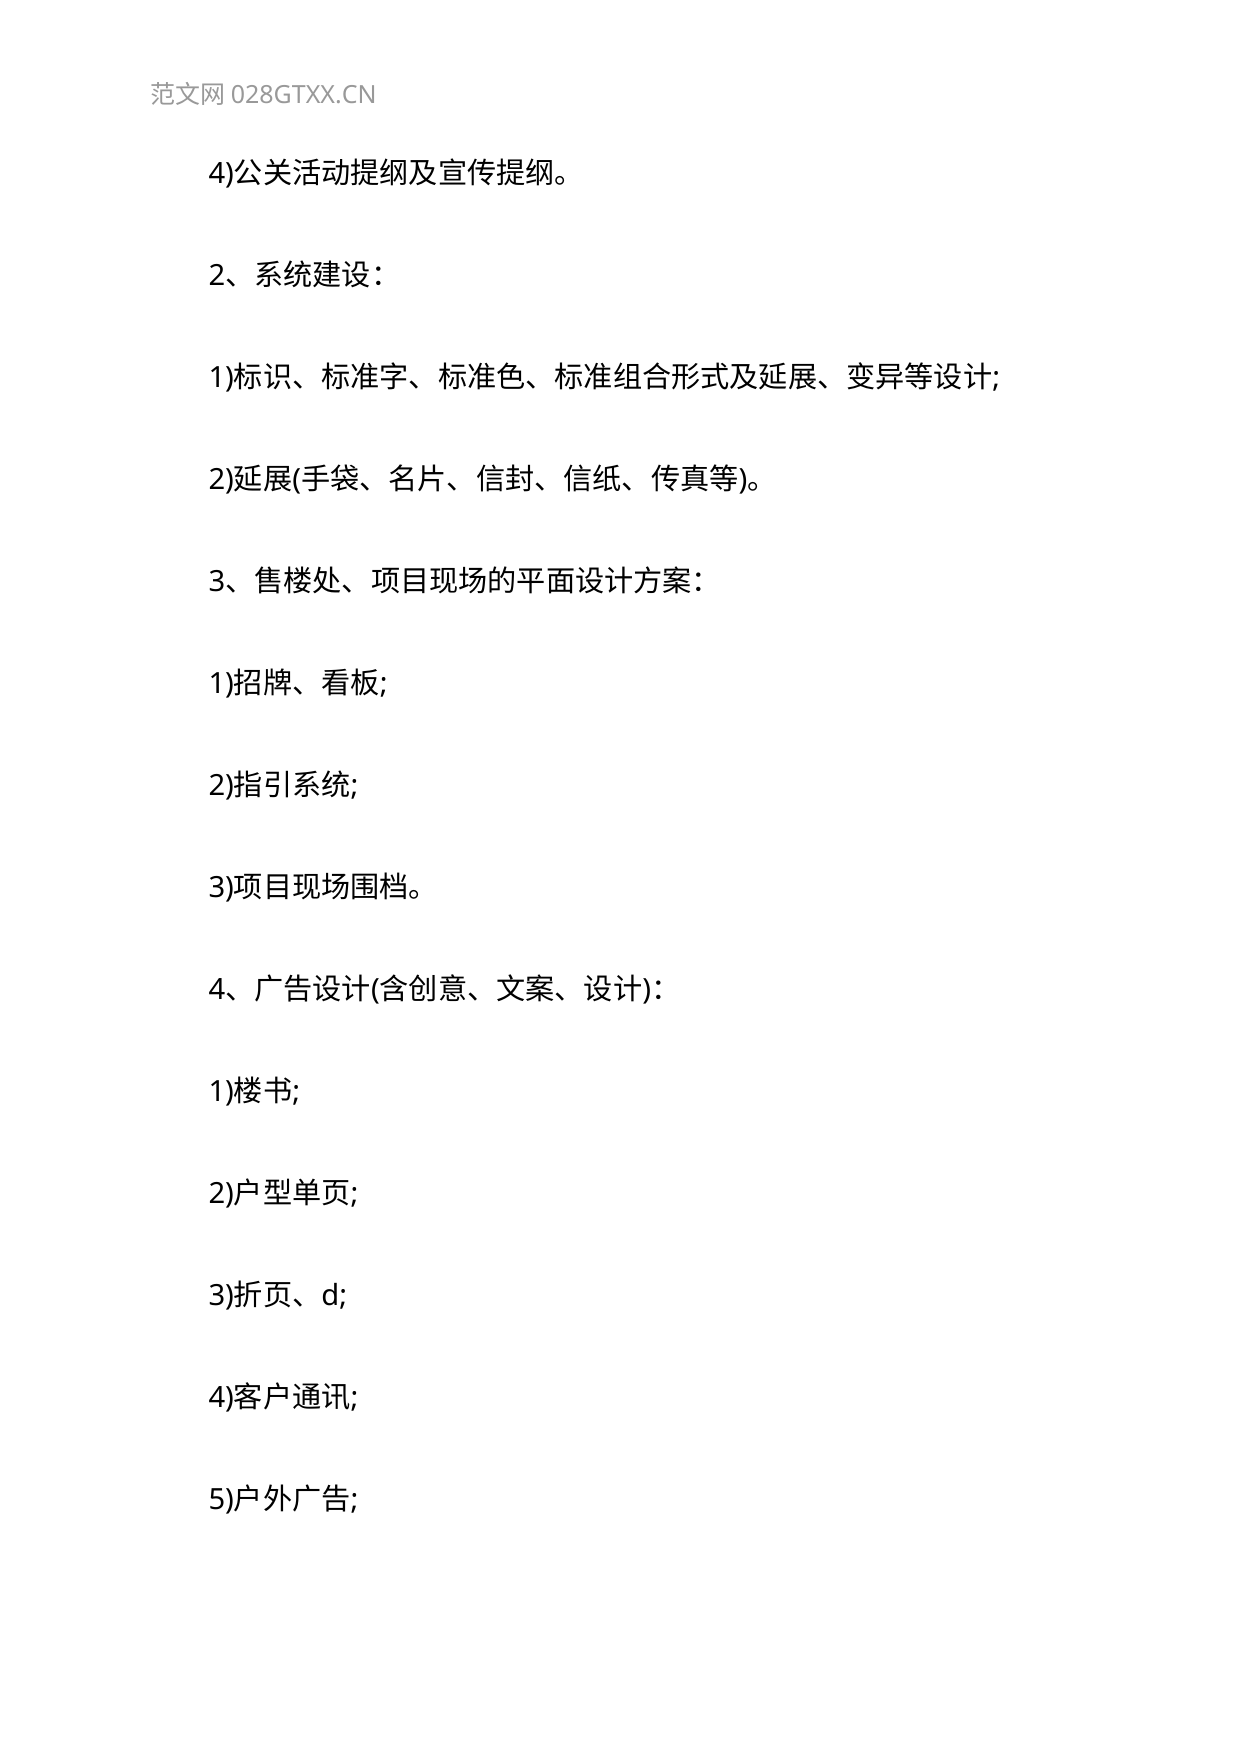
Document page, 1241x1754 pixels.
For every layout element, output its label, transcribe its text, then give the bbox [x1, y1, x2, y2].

text 2)指引系统; [150, 762, 1090, 804]
text 1)标识、标准字、标准色、标准组合形式及延展、变异等设计; [150, 354, 1090, 396]
text 4、广告设计(含创意、文案、设计)： [150, 966, 1090, 1008]
text 1)招牌、看板; [150, 660, 1090, 702]
text 5)户外广告; [150, 1476, 1090, 1518]
text 4)客户通讯; [150, 1374, 1090, 1416]
text 2、系统建设： [150, 252, 1090, 294]
text 4)公关活动提纲及宣传提纲。 [150, 150, 1090, 192]
text 3、售楼处、项目现场的平面设计方案： [150, 558, 1090, 600]
text 2)户型单页; [150, 1170, 1090, 1212]
text 2)延展(手袋、名片、信封、信纸、传真等)。 [150, 456, 1090, 498]
text 3)折页、d; [150, 1272, 1090, 1314]
text 3)项目现场围档。 [150, 864, 1090, 906]
text 1)楼书; [150, 1068, 1090, 1110]
